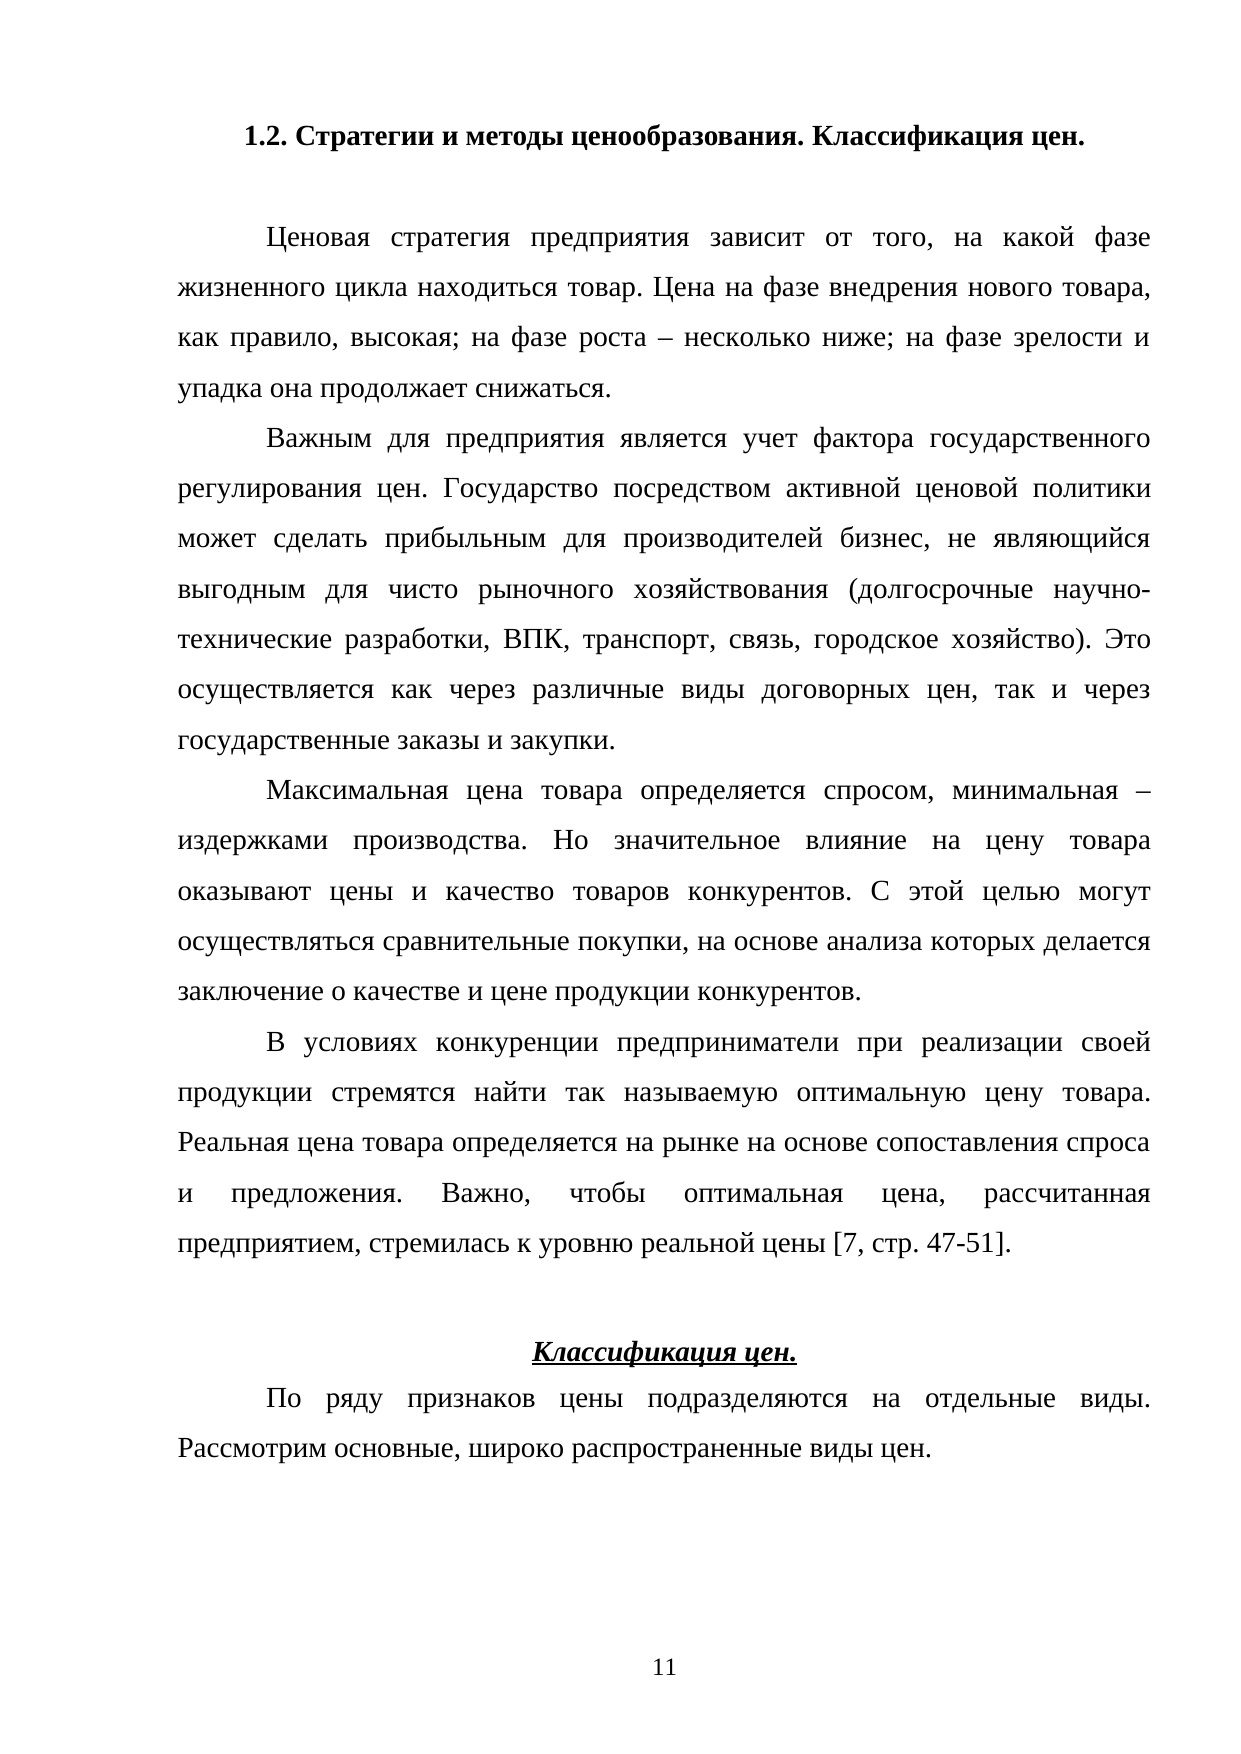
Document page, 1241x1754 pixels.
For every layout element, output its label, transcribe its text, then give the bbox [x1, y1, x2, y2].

text Ценовая стратегия предприятия зависит от того, на какой фазе жизненного цикла находиться товар. Цена на фазе внедрения нового товара, как правило, высокая; на фазе роста – несколько ниже; на фазе зрелости и упадка она продолжает снижаться. [177, 219, 1152, 403]
text В условиях конкуренции предприниматели при реализации своей продукции стремятся найти так называемую оптимальную цену товара. Реальная цена товара определяется на рынке на основе сопоставления спроса и предложения. Важно, чтобы оптимальная цена, рассчитанная предприятием, стремилась к уровню реальной цены [7, стр. 47-51]. [177, 1024, 1152, 1258]
text Максимальная цена товара определяется спросом, минимальная – издержками производства. Но значительное влияние на цену товара оказывают цены и качество товаров конкурентов. С этой целью могут осуществляться сравнительные покупки, на основе анализа которых делается заключение о качестве и цене продукции конкурентов. [177, 772, 1152, 1007]
text 1.2. Стратегии и методы ценообразования. Классификация цен. [177, 118, 1152, 152]
text По ряду признаков цены подразделяются на отдельные виды. Рассмотрим основные, широко распространенные виды цен. [177, 1380, 1152, 1464]
text Важным для предприятия является учет фактора государственного регулирования цен. Государство посредством активной ценовой политики может сделать прибыльным для производителей бизнес, не являющийся выгодным для чисто рыночного хозяйствования (долгосрочные научно-технические разработки, ВПК, транспорт, связь, городское хозяйство). Это осуществляется как через различные виды договорных цен, так и через государственные заказы и закупки. [177, 420, 1152, 755]
text Классификация цен. [177, 1334, 1152, 1367]
